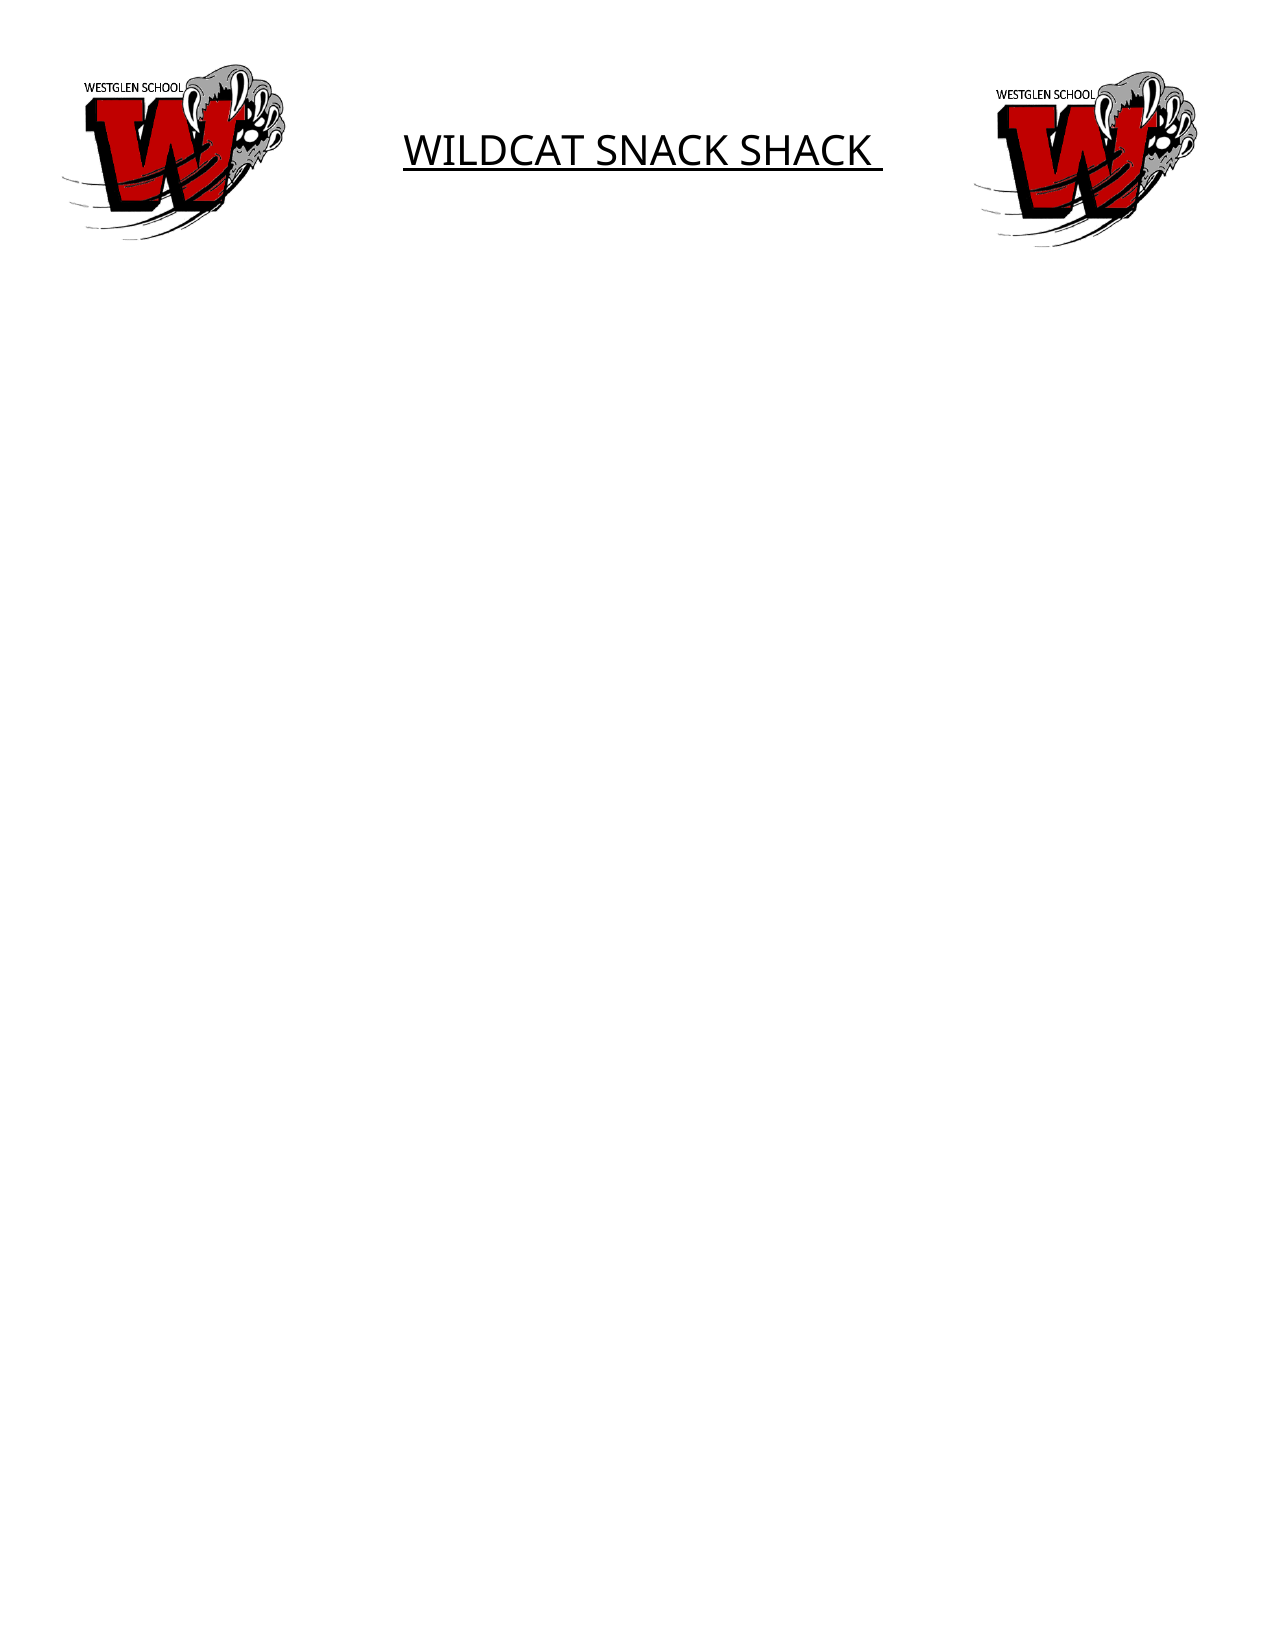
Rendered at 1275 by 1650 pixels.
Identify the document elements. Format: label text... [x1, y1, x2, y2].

picture [972, 70, 1200, 249]
text WILDCAT SNACK SHACK [75, 120, 972, 177]
picture [61, 63, 289, 242]
